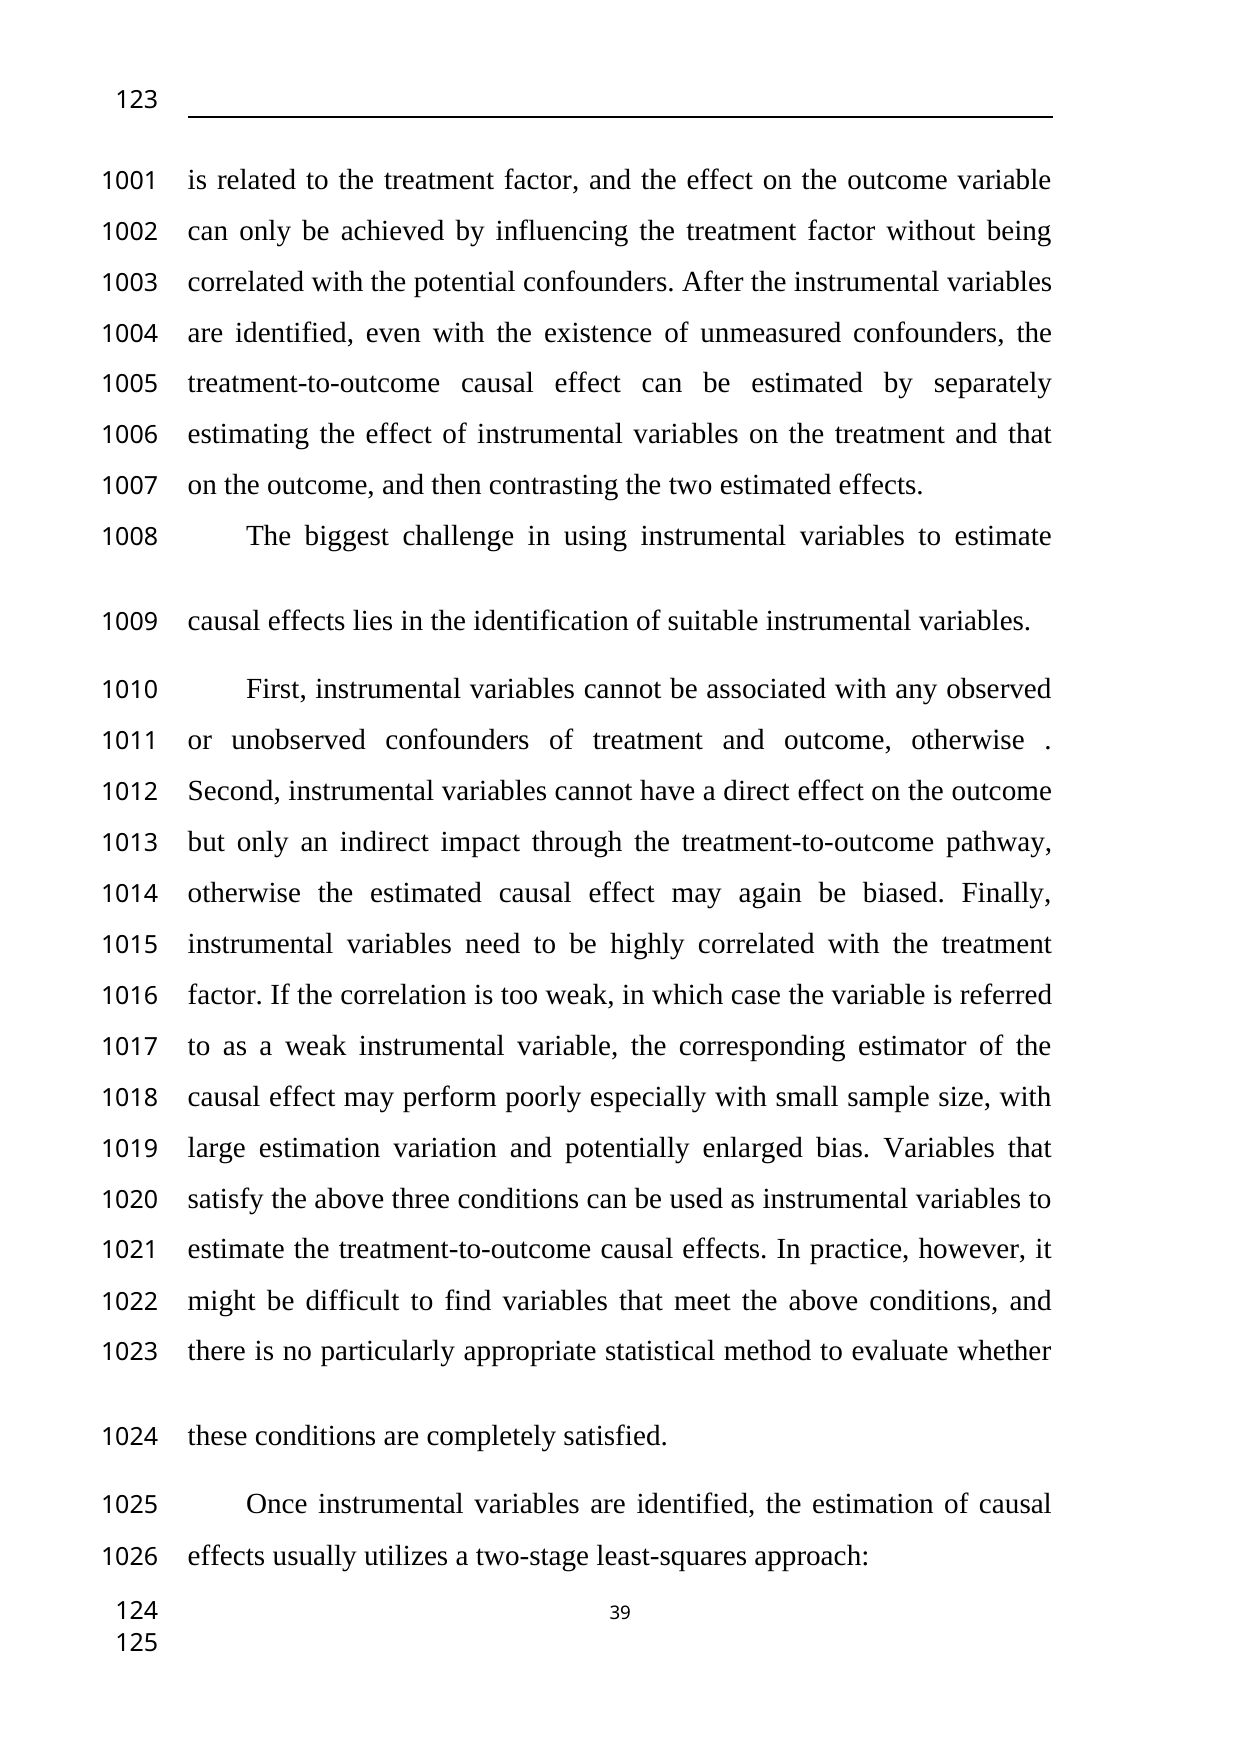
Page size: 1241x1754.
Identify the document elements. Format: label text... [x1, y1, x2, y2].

text First, instrumental variables cannot be associated with any observed or unobserved confounders of treatment and outcome, otherwise . Second, instrumental variables cannot have a direct effect on the outcome but only an indirect impact through the treatment-to-outcome pathway, otherwise the estimated causal effect may again be biased. Finally, instrumental variables need to be highly correlated with the treatment factor. If the correlation is too weak, in which case the variable is referred to as a weak instrumental variable, the corresponding estimator of the causal effect may perform poorly especially with small sample size, with large estimation variation and potentially enlarged bias. Variables that satisfy the above three conditions can be used as instrumental variables to estimate the treatment-to-outcome causal effects. In practice, however, it might be difficult to find variables that meet the above conditions, and there is no particularly appropriate statistical method to evaluate whether these conditions are completely satisfied. [187, 671, 1053, 1469]
text Once instrumental variables are identified, the estimation of causal effects usually utilizes a two-stage least-squares approach: [187, 1486, 1053, 1571]
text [187, 162, 1053, 501]
text The biggest challenge in using instrumental variables to estimate causal effects lies in the identification of suitable instrumental variables. [187, 518, 1053, 654]
